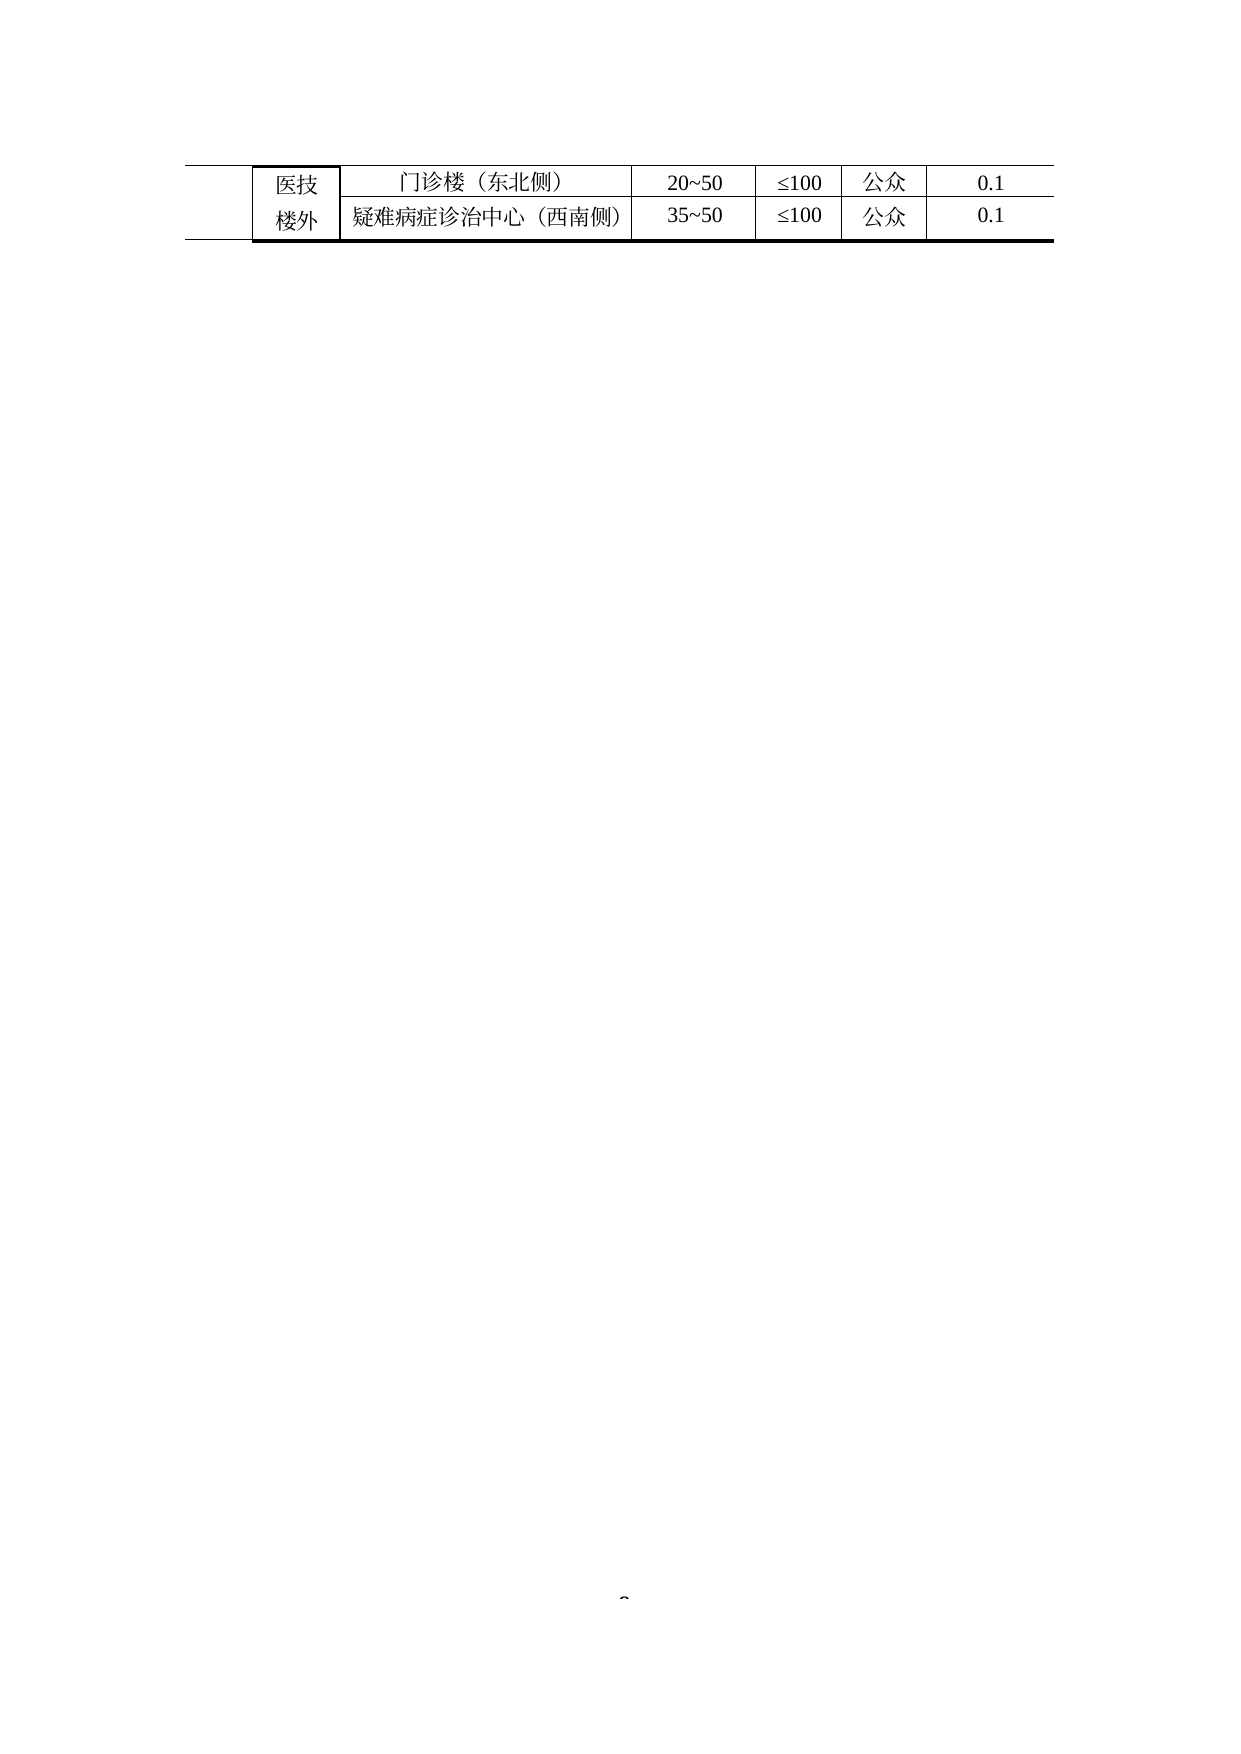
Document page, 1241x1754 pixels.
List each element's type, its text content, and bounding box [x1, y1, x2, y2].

table_cell 20~50 [632, 166, 755, 196]
table_cell 35~50 [632, 197, 755, 239]
table_cell 0.1 [927, 166, 1054, 196]
table_cell 公众 [842, 166, 926, 196]
table_cell 门诊楼（东北侧） [341, 166, 631, 196]
table_cell 疑难病症诊治中心（西南侧） [341, 197, 631, 239]
table_cell ≤100 [756, 166, 841, 196]
table_cell 公众 [842, 197, 926, 239]
table_cell ≤100 [756, 197, 841, 239]
table_cell 0.1 [927, 197, 1054, 239]
